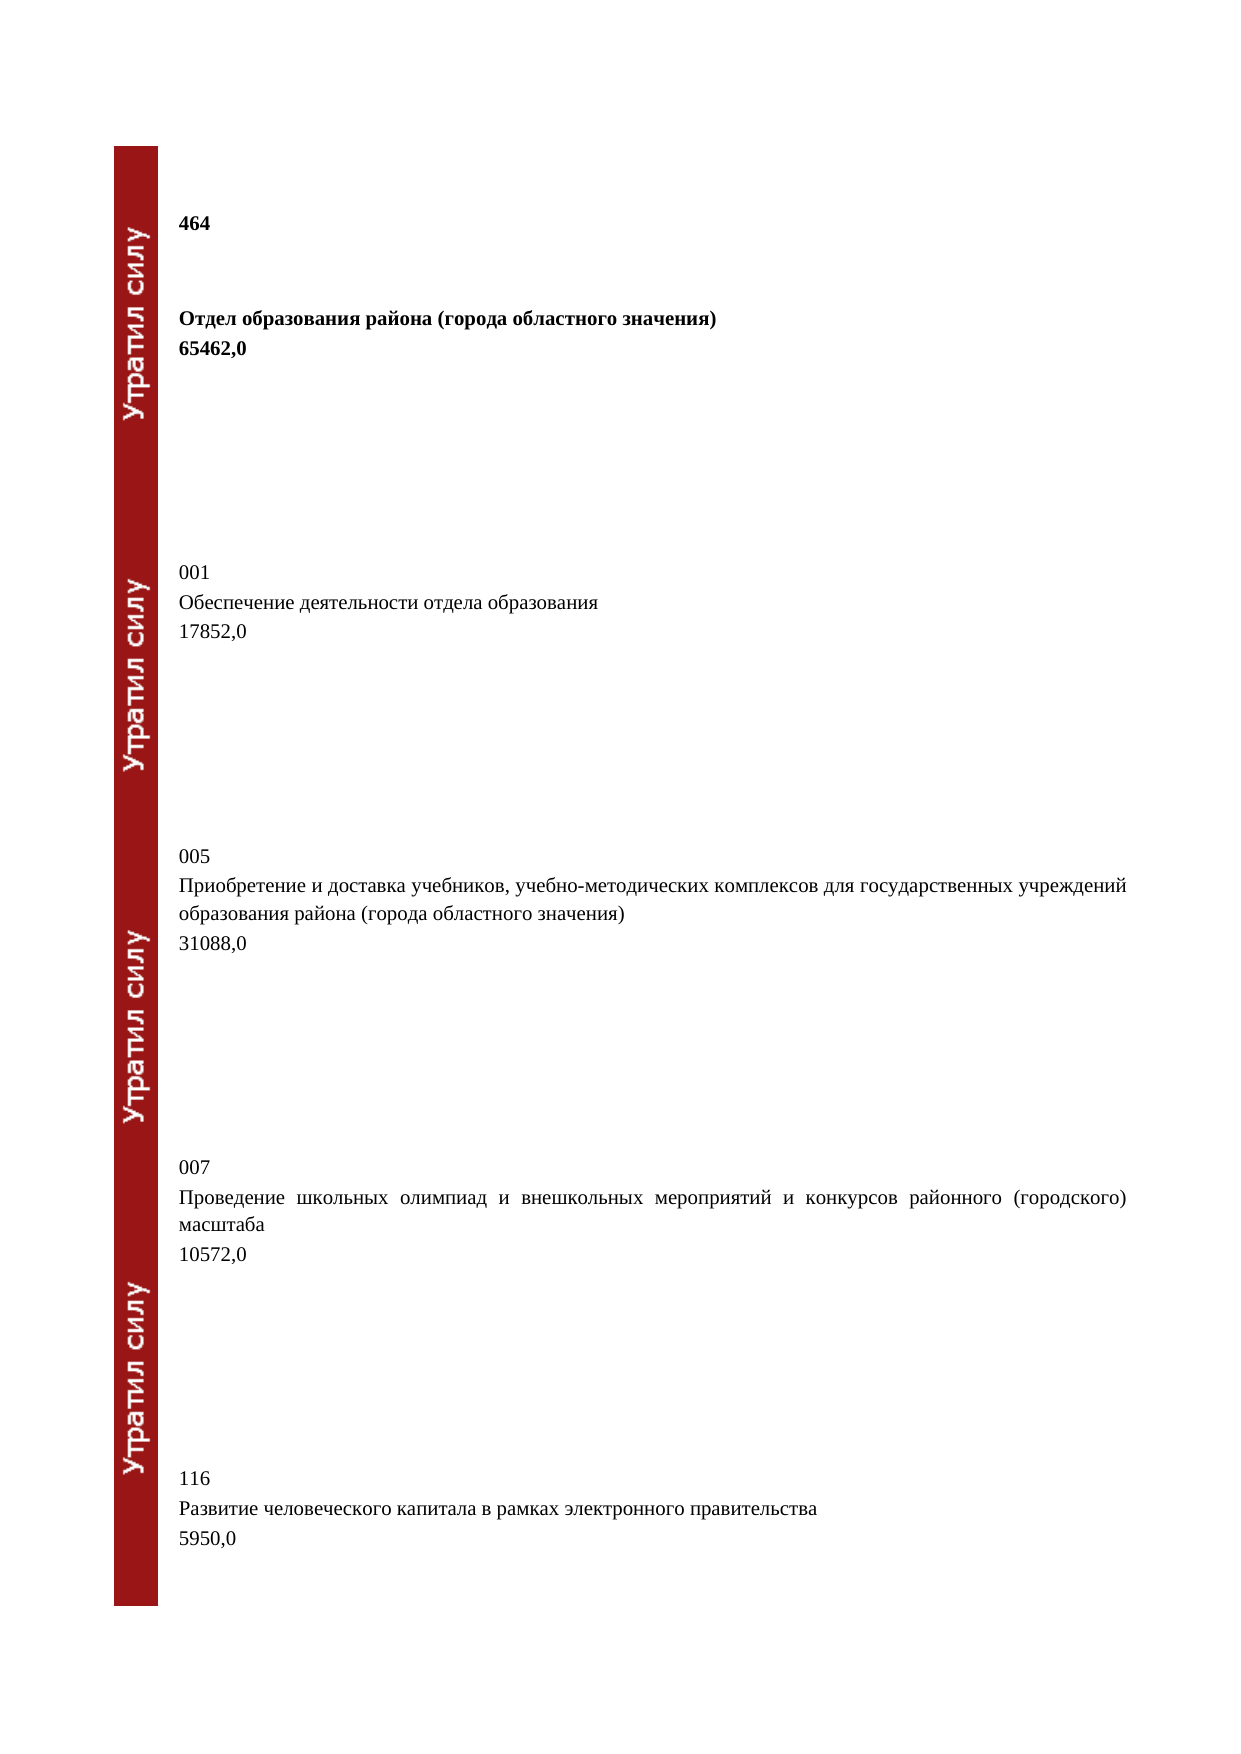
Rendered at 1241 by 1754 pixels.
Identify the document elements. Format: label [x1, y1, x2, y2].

picture [114, 146, 158, 1606]
